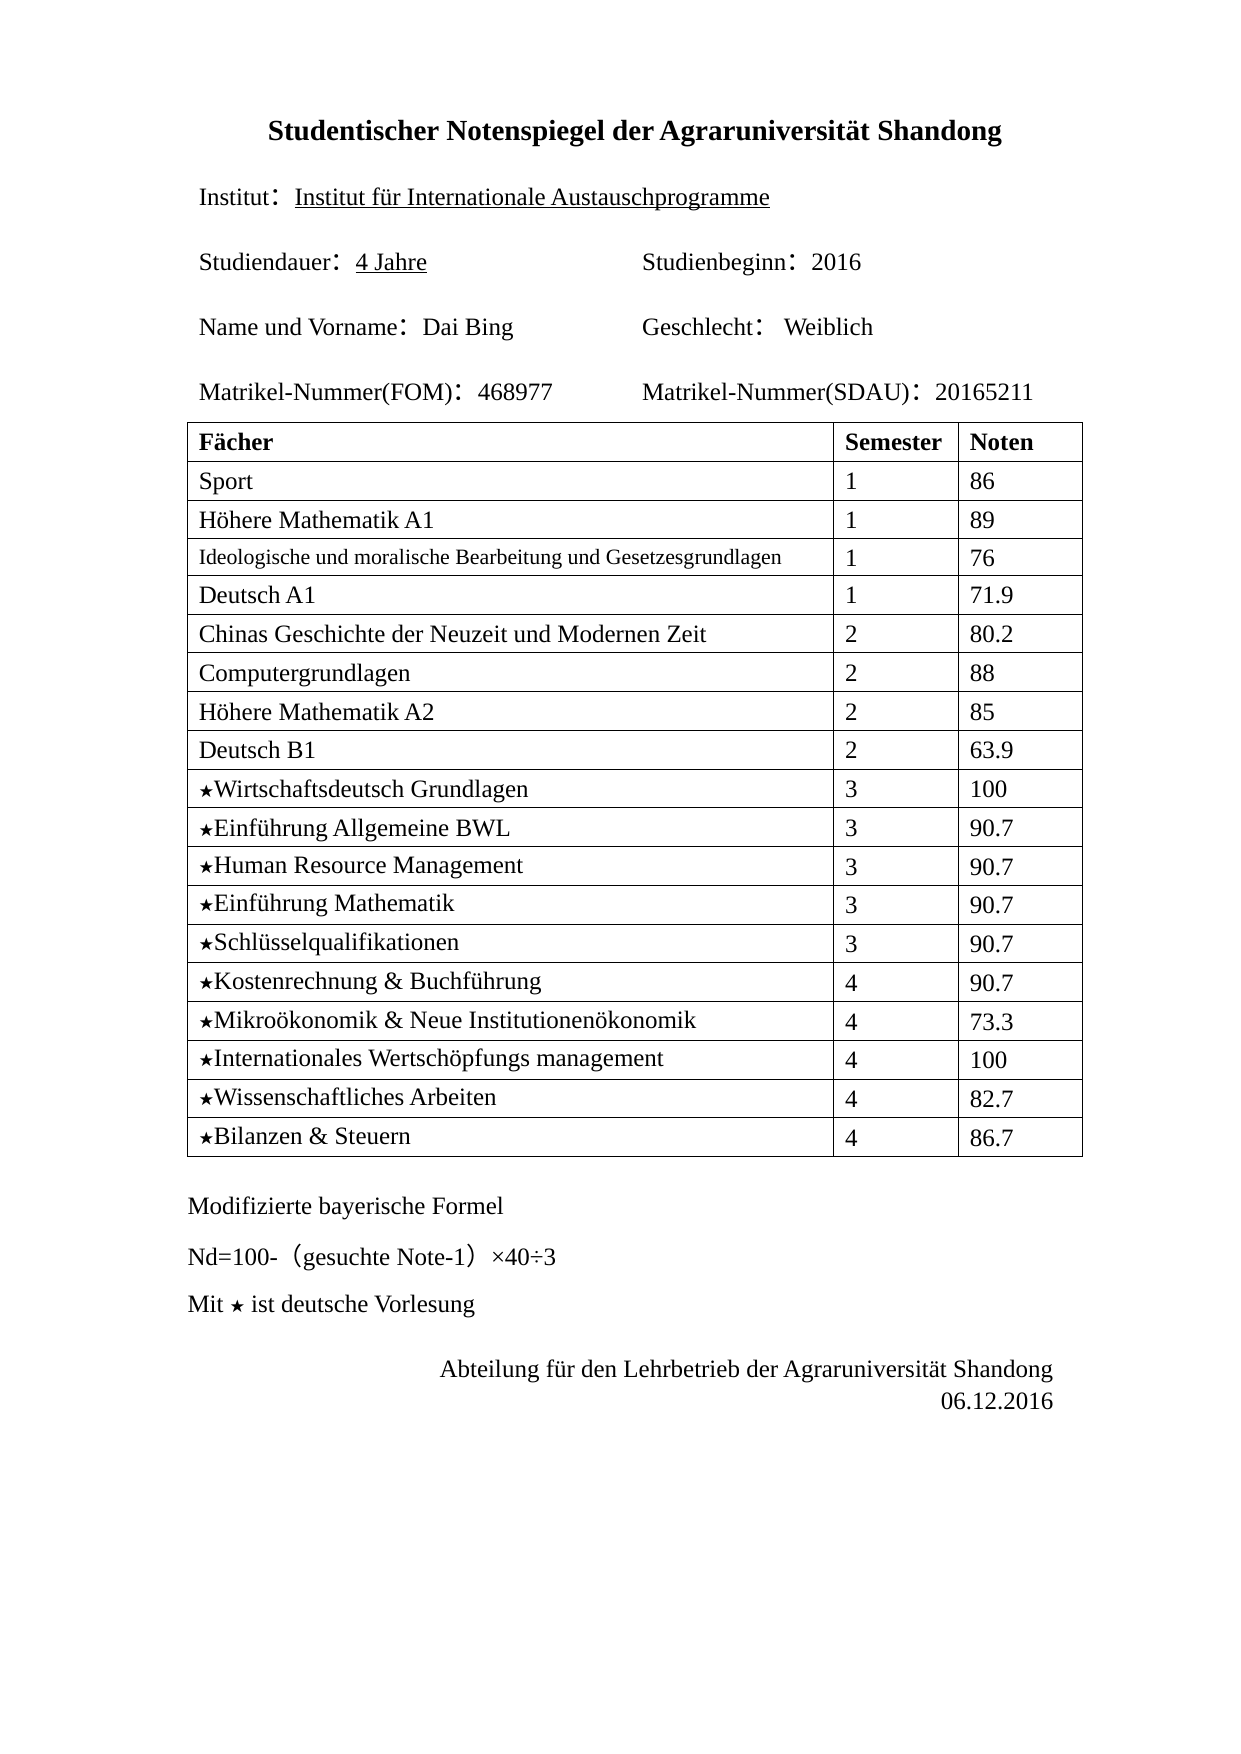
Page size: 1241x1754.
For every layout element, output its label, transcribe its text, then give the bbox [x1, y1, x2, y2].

text Nd=100-（gesuchte Note-1）×40÷3 [187, 1222, 1053, 1287]
text 06.12.2016 [187, 1384, 1053, 1417]
table_cell 2 [834, 653, 958, 691]
table_cell 100 [959, 770, 1082, 807]
table_cell 90.7 [959, 925, 1082, 962]
table_cell ★Einführung Mathematik [188, 886, 833, 923]
table_cell 2 [834, 615, 958, 652]
table_cell 71.9 [959, 576, 1082, 613]
table_cell 4 [834, 1080, 958, 1117]
table_cell 4 [834, 1041, 958, 1078]
table_cell ★Internationales Wertschöpfungs management [188, 1041, 833, 1078]
table_cell ★Einführung Allgemeine BWL [188, 808, 833, 846]
table_cell Ideologische und moralische Bearbeitung und Gesetzesgrundlagen [188, 539, 833, 575]
table_cell 63.9 [959, 731, 1082, 768]
table_cell Höhere Mathematik A1 [188, 501, 833, 538]
table_cell 90.7 [959, 963, 1082, 1001]
table_cell 82.7 [959, 1080, 1082, 1117]
table_cell 85 [959, 692, 1082, 730]
table_cell Matrikel-Nummer(FOM)：468977 [187, 357, 631, 422]
table_cell ★Wirtschaftsdeutsch Grundlagen [188, 770, 833, 807]
table_cell Deutsch A1 [188, 576, 833, 613]
table_cell 1 [834, 576, 958, 613]
table_cell 76 [959, 539, 1082, 575]
table_cell 4 [834, 1118, 958, 1156]
table_cell ★Human Resource Management [188, 847, 833, 885]
table_cell 4 [834, 963, 958, 1001]
table_cell 3 [834, 808, 958, 846]
table_cell Sport [188, 462, 833, 499]
table_cell 90.7 [959, 847, 1082, 885]
table_cell 80.2 [959, 615, 1082, 652]
text Mit ★ ist deutsche Vorlesung [187, 1287, 1053, 1319]
text Abteilung für den Lehrbetrieb der Agraruniversität Shandong [395, 1352, 1053, 1384]
table_cell 1 [834, 462, 958, 499]
table_cell 3 [834, 770, 958, 807]
table_cell Deutsch B1 [188, 731, 833, 768]
table_cell 100 [959, 1041, 1082, 1078]
table_cell Studienbeginn：2016 [631, 227, 1083, 292]
table_cell 1 [834, 501, 958, 538]
table_cell 2 [834, 692, 958, 730]
table_cell 3 [834, 925, 958, 962]
table_cell 90.7 [959, 886, 1082, 923]
table_cell Höhere Mathematik A2 [188, 692, 833, 730]
table_cell Matrikel-Nummer(SDAU)：20165211 [631, 357, 1083, 422]
table_cell 4 [834, 1002, 958, 1040]
table_cell ★Kostenrechnung & Buchführung [188, 963, 833, 1001]
table_header Studentischer Notenspiegel der Agraruniversität Shandong Institut：Institut für Internationale Austauschprogramme [187, 97, 1083, 227]
table_cell ★Mikroökonomik & Neue Institutionenökonomik [188, 1002, 833, 1040]
table_cell Chinas Geschichte der Neuzeit und Modernen Zeit [188, 615, 833, 652]
table_cell 88 [959, 653, 1082, 691]
table_cell 3 [834, 847, 958, 885]
table_cell Semester [834, 423, 958, 461]
table_cell Geschlecht： Weiblich [631, 292, 1083, 357]
table_cell Computergrundlagen [188, 653, 833, 691]
table_cell 2 [834, 731, 958, 768]
table_cell 73.3 [959, 1002, 1082, 1040]
table_cell 86.7 [959, 1118, 1082, 1156]
text Modifizierte bayerische Formel [187, 1189, 1053, 1222]
table_cell 89 [959, 501, 1082, 538]
table_cell Fächer [188, 423, 833, 461]
table_cell Name und Vorname：Dai Bing [187, 292, 631, 357]
table_cell 3 [834, 886, 958, 923]
table_cell 86 [959, 462, 1082, 499]
table_cell ★Bilanzen & Steuern [188, 1118, 833, 1156]
table_cell 90.7 [959, 808, 1082, 846]
table_cell Noten [959, 423, 1082, 461]
table_cell ★Wissenschaftliches Arbeiten [188, 1080, 833, 1117]
table_cell ★Schlüsselqualifikationen [188, 925, 833, 962]
table_cell Studiendauer：4 Jahre [187, 227, 631, 292]
table_cell 1 [834, 539, 958, 575]
